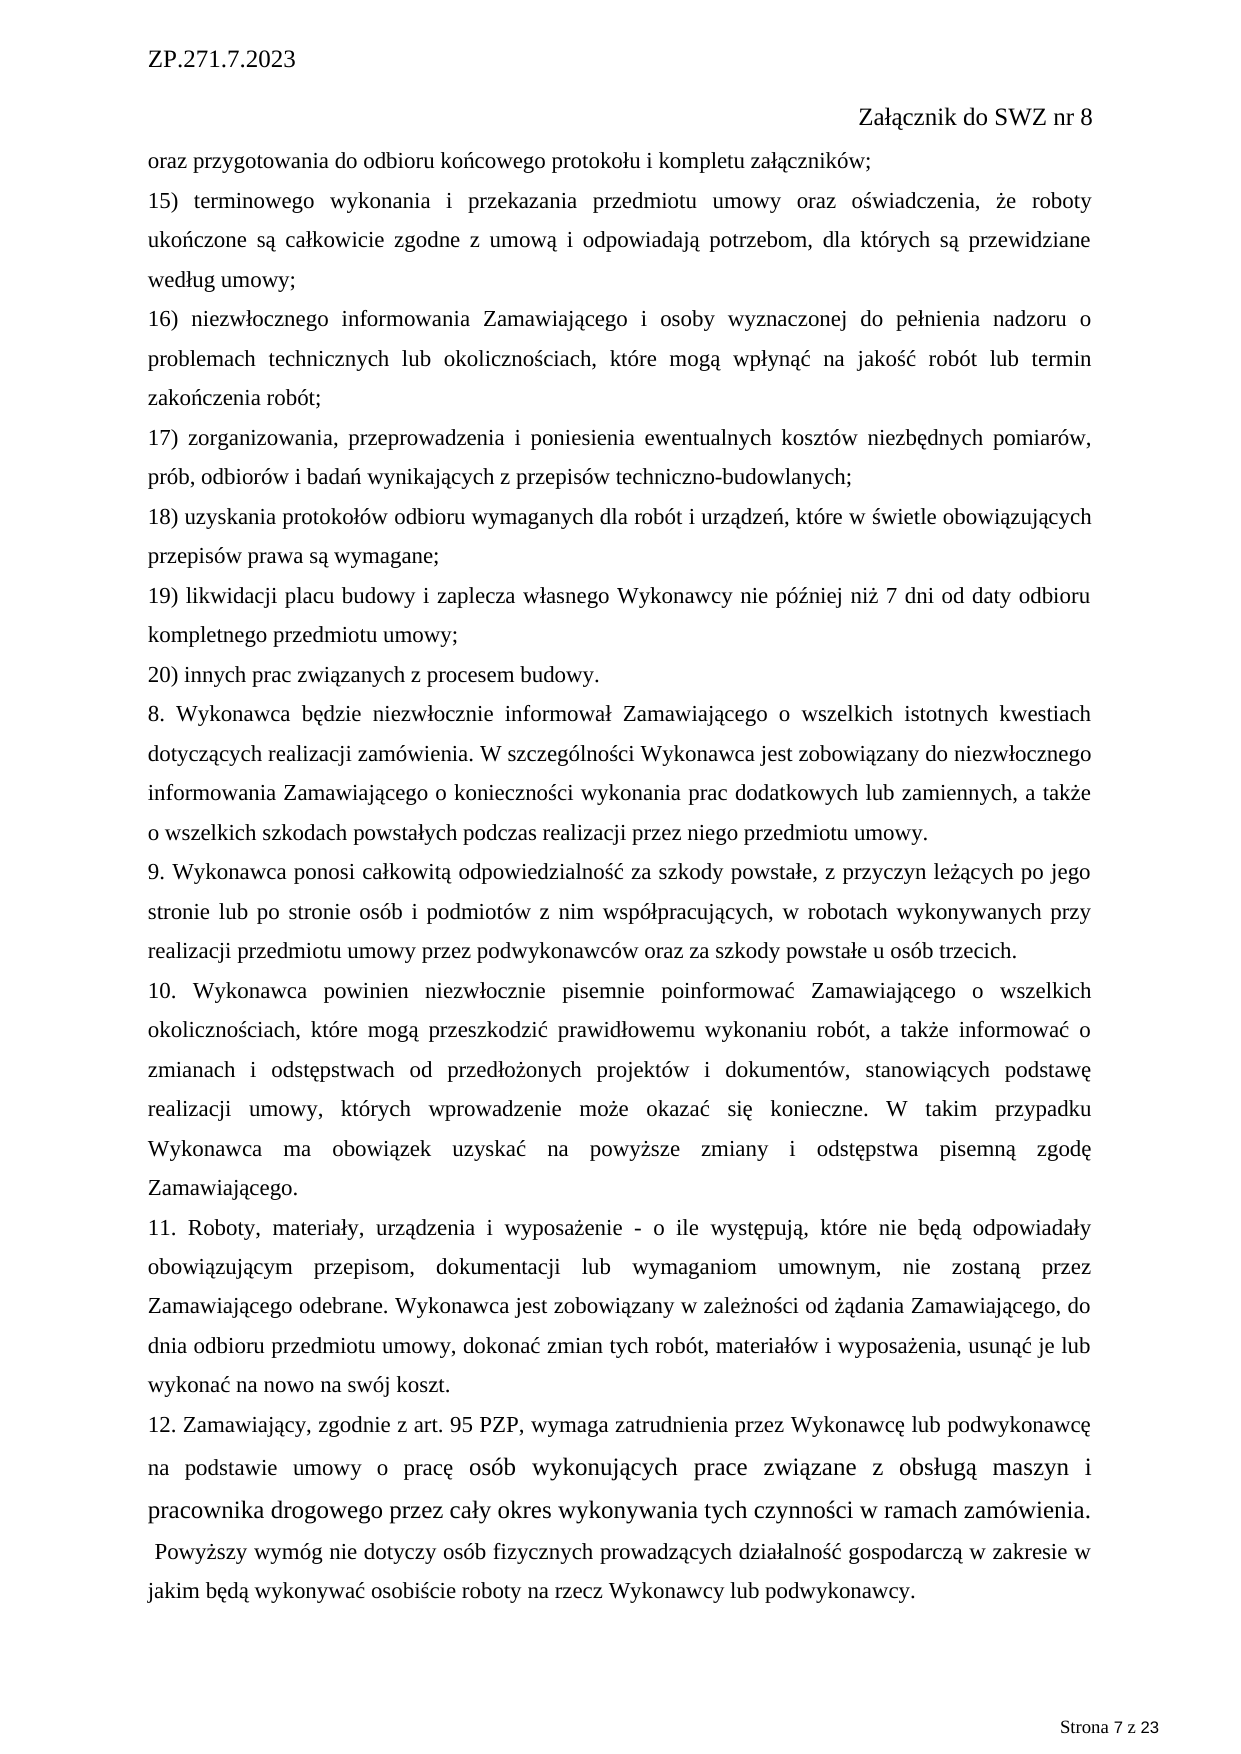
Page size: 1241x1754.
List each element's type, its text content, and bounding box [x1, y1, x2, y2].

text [148, 148, 1093, 174]
text 11. Roboty, materiały, urządzenia i wyposażenie - o ile występują, które nie będą odpowiadały obowiązującym przepisom, dokumentacji lub wymaganiom umownym, nie zostaną przez Zamawiającego odebrane. Wykonawca jest zobowiązany w zależności od żądania Zamawiającego, do dnia odbioru przedmiotu umowy, dokonać zmian tych robót, materiałów i wyposażenia, usunąć je lub wykonać na nowo na swój koszt. [148, 1213, 1093, 1398]
text 17) zorganizowania, przeprowadzenia i poniesienia ewentualnych kosztów niezbędnych pomiarów, prób, odbiorów i badań wynikających z przepisów techniczno-budowlanych; [148, 424, 1093, 490]
text 10. Wykonawca powinien niezwłocznie pisemnie poinformować Zamawiającego o wszelkich okolicznościach, które mogą przeszkodzić prawidłowemu wykonaniu robót, a także informować o zmianach i odstępstwach od przedłożonych projektów i dokumentów, stanowiących podstawę realizacji umowy, których wprowadzenie może okazać się konieczne. W takim przypadku Wykonawca ma obowiązek uzyskać na powyższe zmiany i odstępstwa pisemną zgodę Zamawiającego. [148, 977, 1093, 1200]
text 8. Wykonawca będzie niezwłocznie informował Zamawiającego o wszelkich istotnych kwestiach dotyczących realizacji zamówienia. W szczególności Wykonawca jest zobowiązany do niezwłocznego informowania Zamawiającego o konieczności wykonania prac dodatkowych lub zamiennych, a także o wszelkich szkodach powstałych podczas realizacji przez niego przedmiotu umowy. [148, 700, 1093, 845]
text 19) likwidacji placu budowy i zaplecza własnego Wykonawcy nie później niż 7 dni od daty odbioru kompletnego przedmiotu umowy; [148, 582, 1093, 648]
text 9. Wykonawca ponosi całkowitą odpowiedzialność za szkody powstałe, z przyczyn leżących po jego stronie lub po stronie osób i podmiotów z nim współpracujących, w robotach wykonywanych przy realizacji przedmiotu umowy przez podwykonawców oraz za szkody powstałe u osób trzecich. [148, 858, 1093, 963]
text 18) uzyskania protokołów odbioru wymaganych dla robót i urządzeń, które w świetle obowiązujących przepisów prawa są wymagane; [148, 503, 1093, 569]
text 16) niezwłocznego informowania Zamawiającego i osoby wyznaczonej do pełnienia nadzoru o problemach technicznych lub okolicznościach, które mogą wpłynąć na jakość robót lub termin zakończenia robót; [148, 306, 1093, 411]
text Powyższy wymóg nie dotyczy osób fizycznych prowadzących działalność gospodarczą w zakresie w jakim będą wykonywać osobiście roboty na rzecz Wykonawcy lub podwykonawcy. [148, 1538, 1093, 1604]
text 20) innych prac związanych z procesem budowy. [148, 661, 1093, 687]
text 15) terminowego wykonania i przekazania przedmiotu umowy oraz oświadczenia, że roboty ukończone są całkowicie zgodne z umową i odpowiadają potrzebom, dla których są przewidziane według umowy; [148, 187, 1093, 292]
text 12. Zamawiający, zgodnie z art. 95 PZP, wymaga zatrudnienia przez Wykonawcę lub podwykonawcę na podstawie umowy o pracę osób wykonujących prace związane z obsługą maszyn i pracownika drogowego przez cały okres wykonywania tych czynności w ramach zamówienia. [148, 1411, 1093, 1523]
